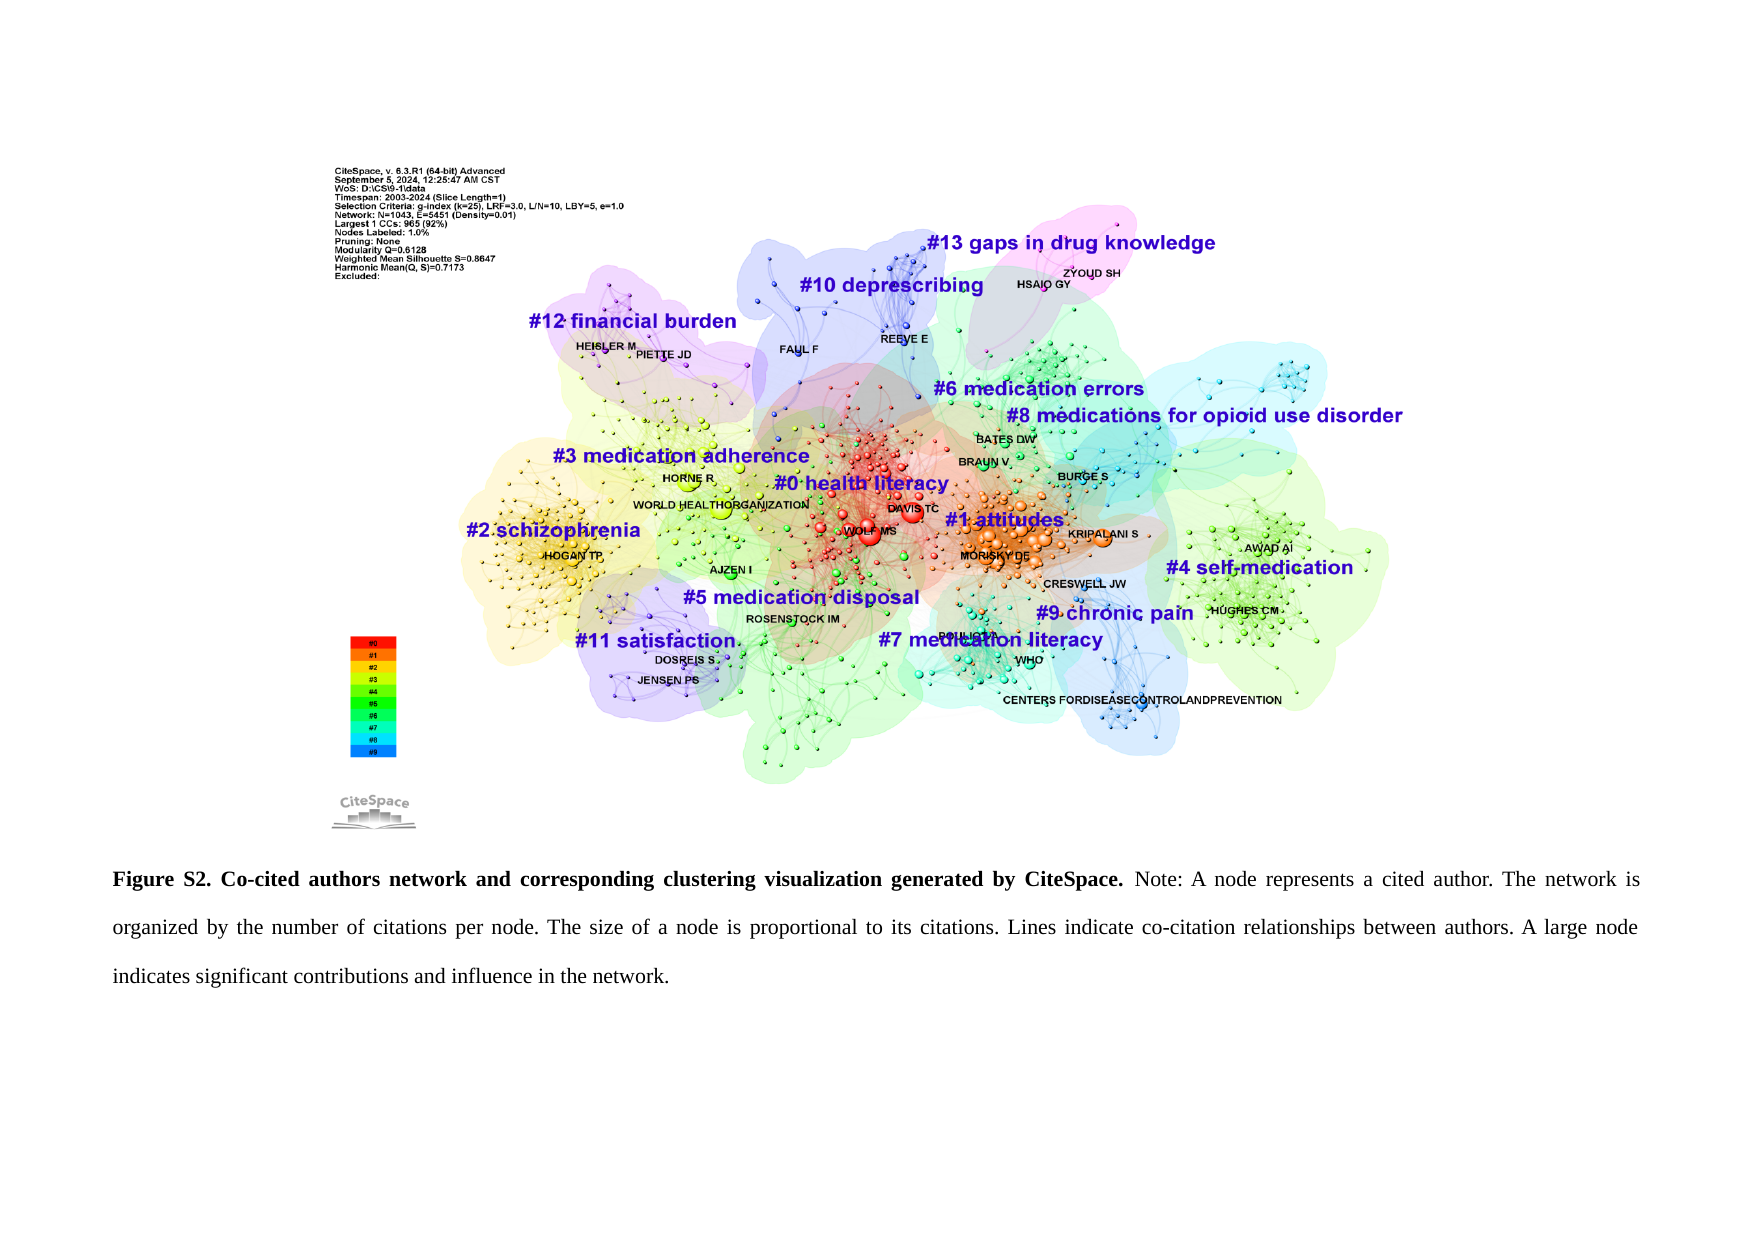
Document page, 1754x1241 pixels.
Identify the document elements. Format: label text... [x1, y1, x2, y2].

picture [326, 165, 1429, 848]
text Figure S2. Co-cited authors network and corresponding clustering visualization generated by CiteSpace. Note: A node represents a cited author. The network is organized by the number of citations per node. The size of a node is proportional to its citations. Lines indicate co-citation relationships between authors. A large node indicates significant contributions and influence in the network. [112, 862, 1641, 992]
